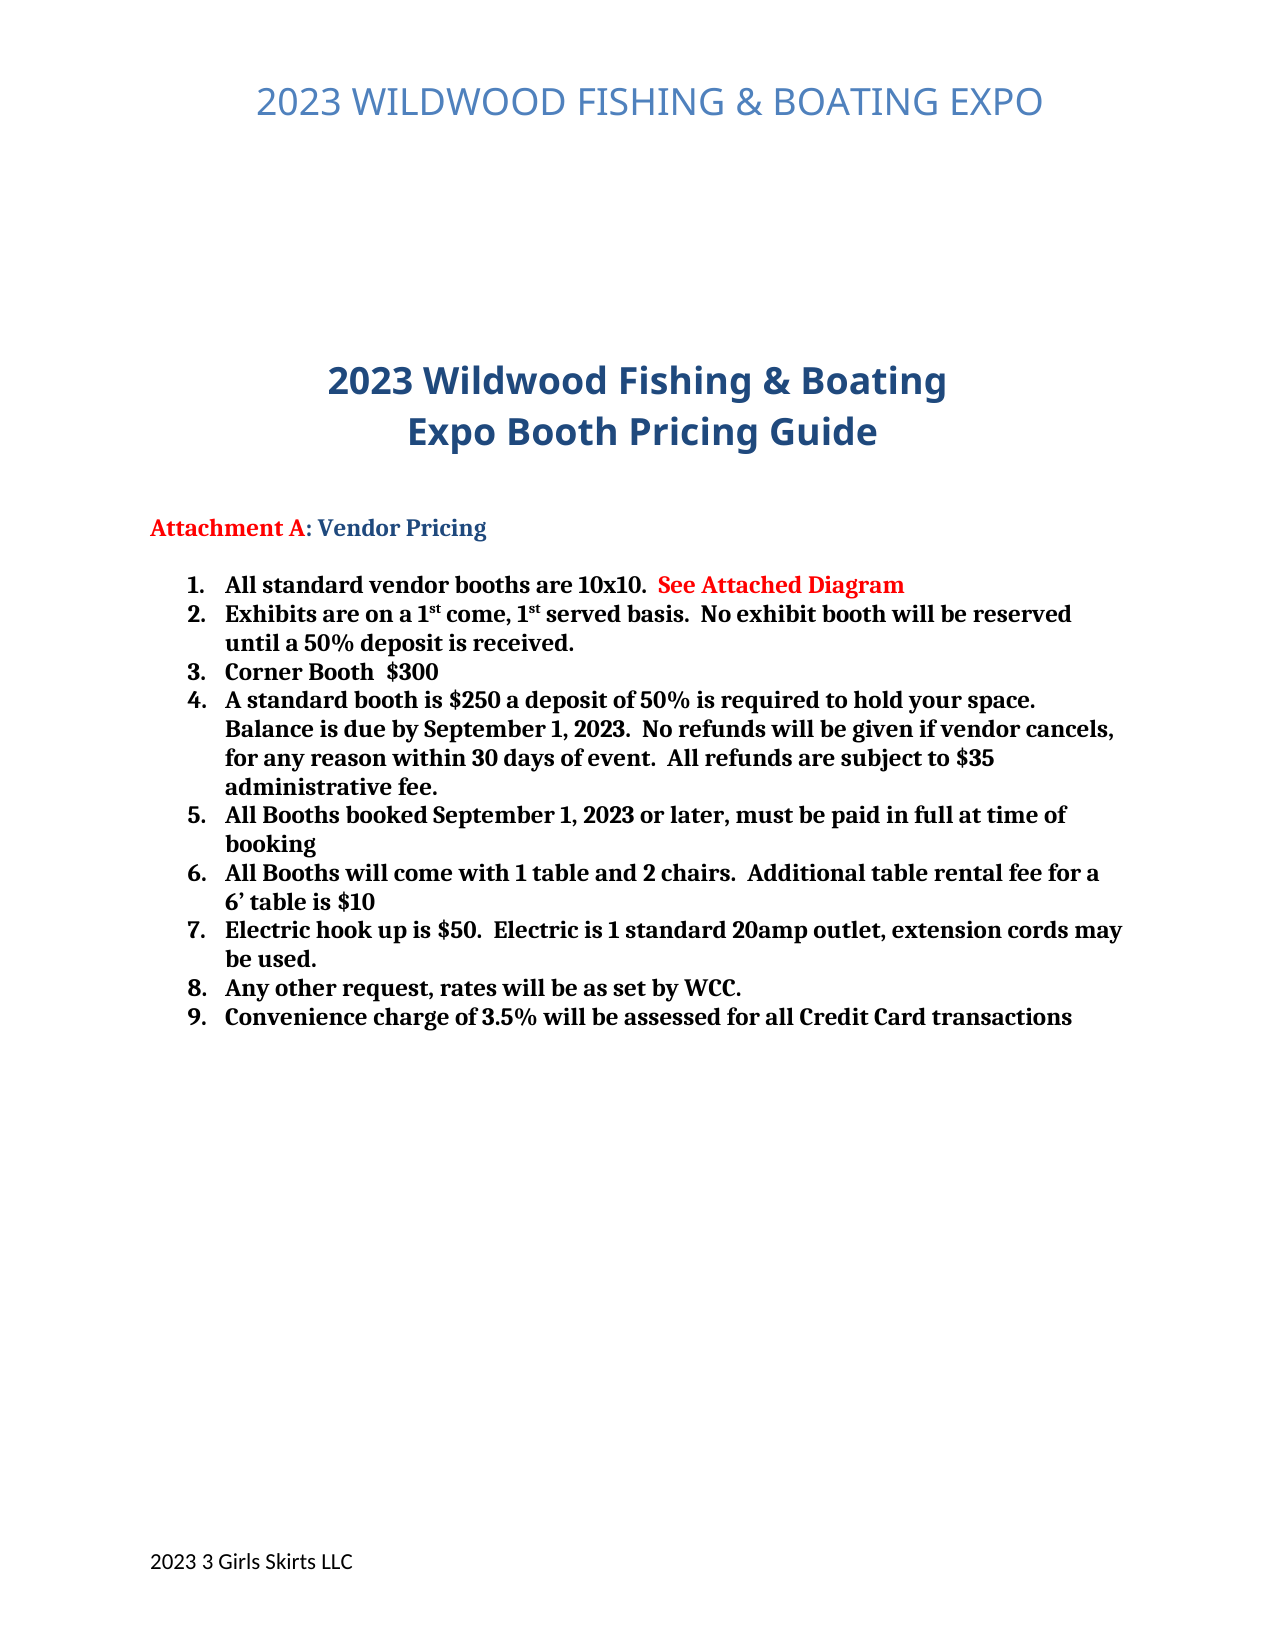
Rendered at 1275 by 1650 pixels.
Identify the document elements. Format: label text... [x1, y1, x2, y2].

list All standard vendor booths are 10x10. See Attached Diagram [187, 571, 1125, 600]
list All Booths booked September 1, 2023 or later, must be paid in full at time of booking [187, 801, 1125, 859]
list Electric hook up is $50. Electric is 1 standard 20amp outlet, extension cords may be used. [187, 916, 1125, 974]
list All Booths will come with 1 table and 2 chairs. Additional table rental fee for a 6’ table is $10 [187, 859, 1125, 916]
list Convenience charge of 3.5% will be assessed for all Credit Card transactions [187, 1002, 1125, 1031]
text 2023 Wildwood Fishing & Boating [150, 354, 1125, 405]
list Exhibits are on a 1st come, 1st served basis. No exhibit booth will be reserved until a 50% deposit is received. [187, 600, 1125, 657]
list A standard booth is $250 a deposit of 50% is required to hold your space. Balance is due by September 1, 2023. No refunds will be given if vendor cancels, for any reason within 30 days of event. All refunds are subject to $35 administrative fee. [187, 686, 1125, 801]
list Corner Booth $300 [187, 657, 1125, 686]
list Any other request, rates will be as set by WCC. [187, 974, 1125, 1002]
text Attachment A: Vendor Pricing [150, 514, 1125, 542]
text Expo Booth Pricing Guide [150, 405, 1125, 456]
